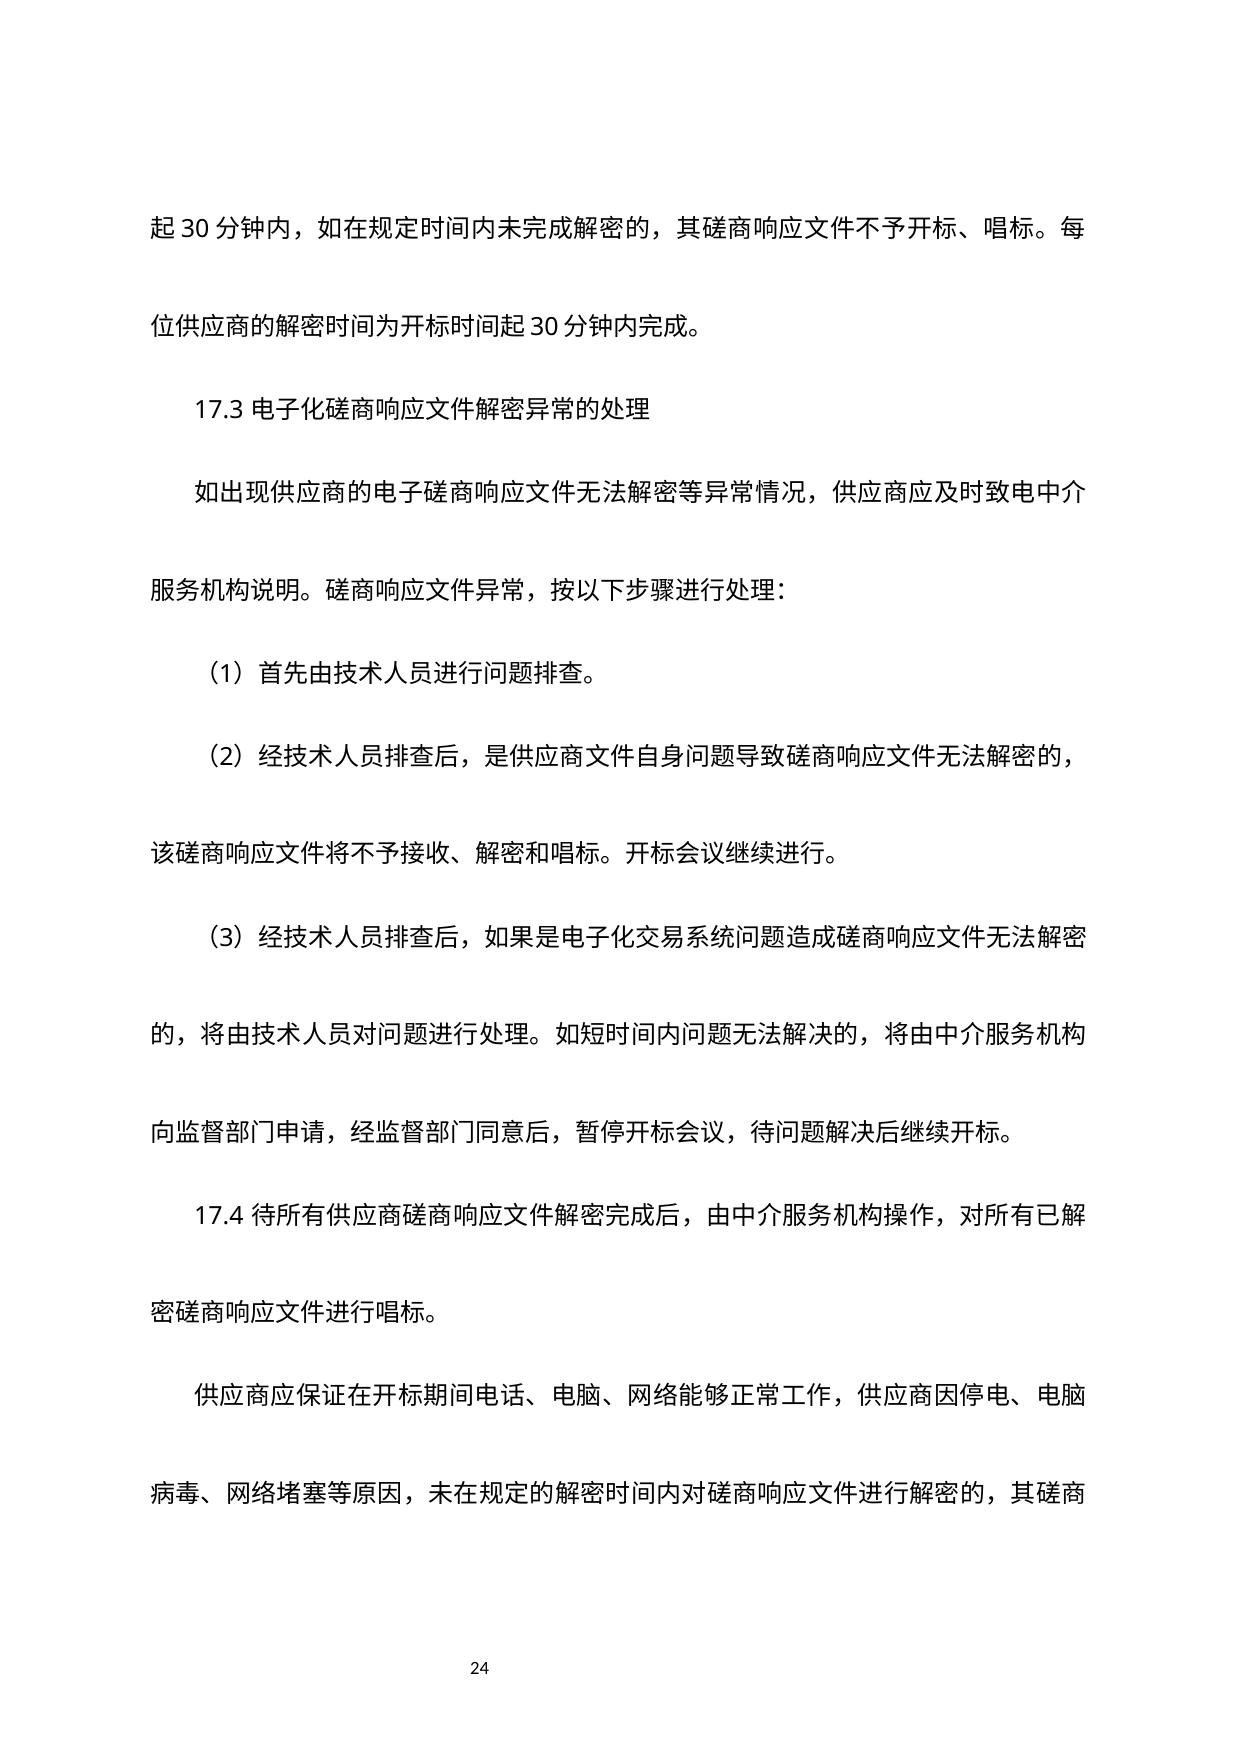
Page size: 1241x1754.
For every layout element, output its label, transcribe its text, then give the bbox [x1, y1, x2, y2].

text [150, 1361, 1088, 1524]
text （2）经技术人员排查后，是供应商文件自身问题导致磋商响应文件无法解密的，该磋商响应文件将不予接收、解密和唱标。开标会议继续进行。 [150, 722, 1088, 884]
text （1）首先由技术人员进行问题排查。 [150, 639, 1088, 704]
text 如出现供应商的电子磋商响应文件无法解密等异常情况，供应商应及时致电中介服务机构说明。磋商响应文件异常，按以下步骤进行处理： [150, 458, 1088, 621]
text （3）经技术人员排查后，如果是电子化交易系统问题造成磋商响应文件无法解密的，将由技术人员对问题进行处理。如短时间内问题无法解决的，将由中介服务机构向监督部门申请，经监督部门同意后，暂停开标会议，待问题解决后继续开标。 [150, 903, 1088, 1163]
text 17.4 待所有供应商磋商响应文件解密完成后，由中介服务机构操作，对所有已解密磋商响应文件进行唱标。 [150, 1181, 1088, 1343]
text 17.3 电子化磋商响应文件解密异常的处理 [150, 375, 1088, 440]
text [150, 194, 1088, 357]
